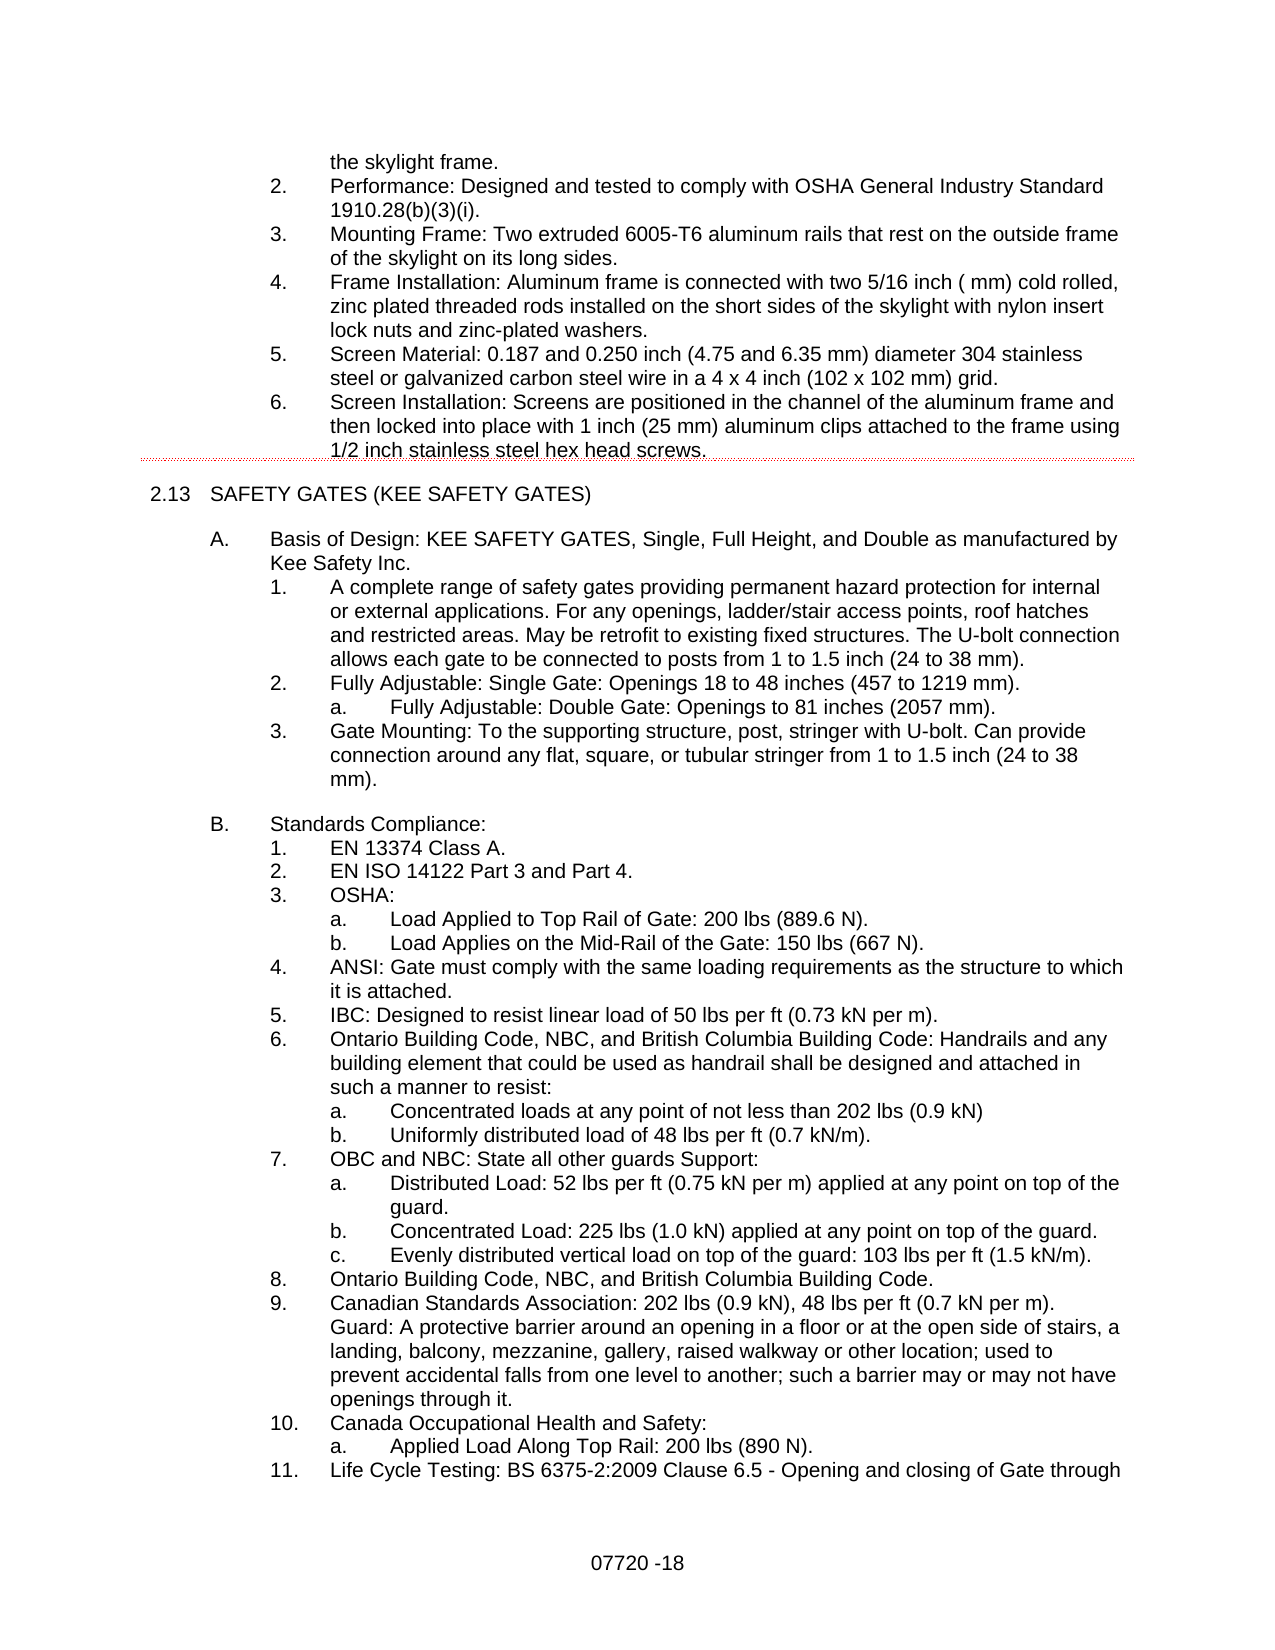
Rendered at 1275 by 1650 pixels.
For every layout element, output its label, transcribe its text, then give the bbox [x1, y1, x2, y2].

list Mounting Frame: Two extruded 6005-T6 aluminum rails that rest on the outside frame of the skylight on its long sides. [270, 222, 1125, 270]
list A complete range of safety gates providing permanent hazard protection for internal or external applications. For any openings, ladder/stair access points, roof hatches and restricted areas. May be retrofit to existing fixed structures. The U-bolt connection allows each gate to be connected to posts from 1 to 1.5 inch (24 to 38 mm). [270, 575, 1125, 671]
list EN 13374 Class A. [270, 835, 1125, 859]
list Fully Adjustable: Double Gate: Openings to 81 inches (2057 mm). [330, 695, 1125, 719]
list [270, 1458, 1125, 1482]
list ANSI: Gate must comply with the same loading requirements as the structure to which it is attached. [270, 955, 1125, 1003]
list Basis of Design: KEE SAFETY GATES, Single, Full Height, and Double as manufactured by Kee Safety Inc. [210, 527, 1125, 575]
list Evenly distributed vertical load on top of the guard: 103 lbs per ft (1.5 kN/m). [330, 1243, 1125, 1267]
list Distributed Load: 52 lbs per ft (0.75 kN per m) applied at any point on top of the guard. [330, 1171, 1125, 1219]
list Concentrated Load: 225 lbs (1.0 kN) applied at any point on top of the guard. [330, 1219, 1125, 1243]
list Concentrated loads at any point of not less than 202 lbs (0.9 kN) [330, 1099, 1125, 1123]
list Ontario Building Code, NBC, and British Columbia Building Code: Handrails and any building element that could be used as handrail shall be designed and attached in such a manner to resist: [270, 1027, 1125, 1099]
list IBC: Designed to resist linear load of 50 lbs per ft (0.73 kN per m). [270, 1003, 1125, 1027]
list Ontario Building Code, NBC, and British Columbia Building Code. [270, 1267, 1125, 1291]
list EN ISO 14122 Part 3 and Part 4. [270, 859, 1125, 883]
list Load Applies on the Mid-Rail of the Gate: 150 lbs (667 N). [330, 931, 1125, 955]
list Canada Occupational Health and Safety: [270, 1410, 1125, 1434]
list Applied Load Along Top Rail: 200 lbs (890 N). [330, 1434, 1125, 1458]
list Fully Adjustable: Single Gate: Openings 18 to 48 inches (457 to 1219 mm). [270, 671, 1125, 695]
list Load Applied to Top Rail of Gate: 200 lbs (889.6 N). [330, 907, 1125, 931]
list Gate Mounting: To the supporting structure, post, stringer with U-bolt. Can provide connection around any flat, square, or tubular stringer from 1 to 1.5 inch (24 to 38 mm). [270, 719, 1125, 791]
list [270, 150, 1125, 174]
list Performance: Designed and tested to comply with OSHA General Industry Standard 1910.28(b)(3)(i). [270, 174, 1125, 222]
list Frame Installation: Aluminum frame is connected with two 5/16 inch ( mm) cold rolled, zinc plated threaded rods installed on the short sides of the skylight with nylon insert lock nuts and zinc-plated washers. [270, 270, 1125, 342]
list SAFETY GATES (KEE SAFETY GATES) [150, 482, 1125, 506]
list Screen Material: 0.187 and 0.250 inch (4.75 and 6.35 mm) diameter 304 stainless steel or galvanized carbon steel wire in a 4 x 4 inch (102 x 102 mm) grid. [270, 342, 1125, 389]
list OSHA: [270, 883, 1125, 907]
list Uniformly distributed load of 48 lbs per ft (0.7 kN/m). [330, 1123, 1125, 1147]
list OBC and NBC: State all other guards Support: [270, 1147, 1125, 1171]
list Screen Installation: Screens are positioned in the channel of the aluminum frame and then locked into place with 1 inch (25 mm) aluminum clips attached to the frame using 1/2 inch stainless steel hex head screws. [270, 389, 1125, 461]
list Standards Compliance: [210, 811, 1125, 835]
list Canadian Standards Association: 202 lbs (0.9 kN), 48 lbs per ft (0.7 kN per m). Guard: A protective barrier around an opening in a floor or at the open side of stairs, a landing, balcony, mezzanine, gallery, raised walkway or other location; used to prevent accidental falls from one level to another; such a barrier may or may not have openings through it. [270, 1291, 1125, 1410]
